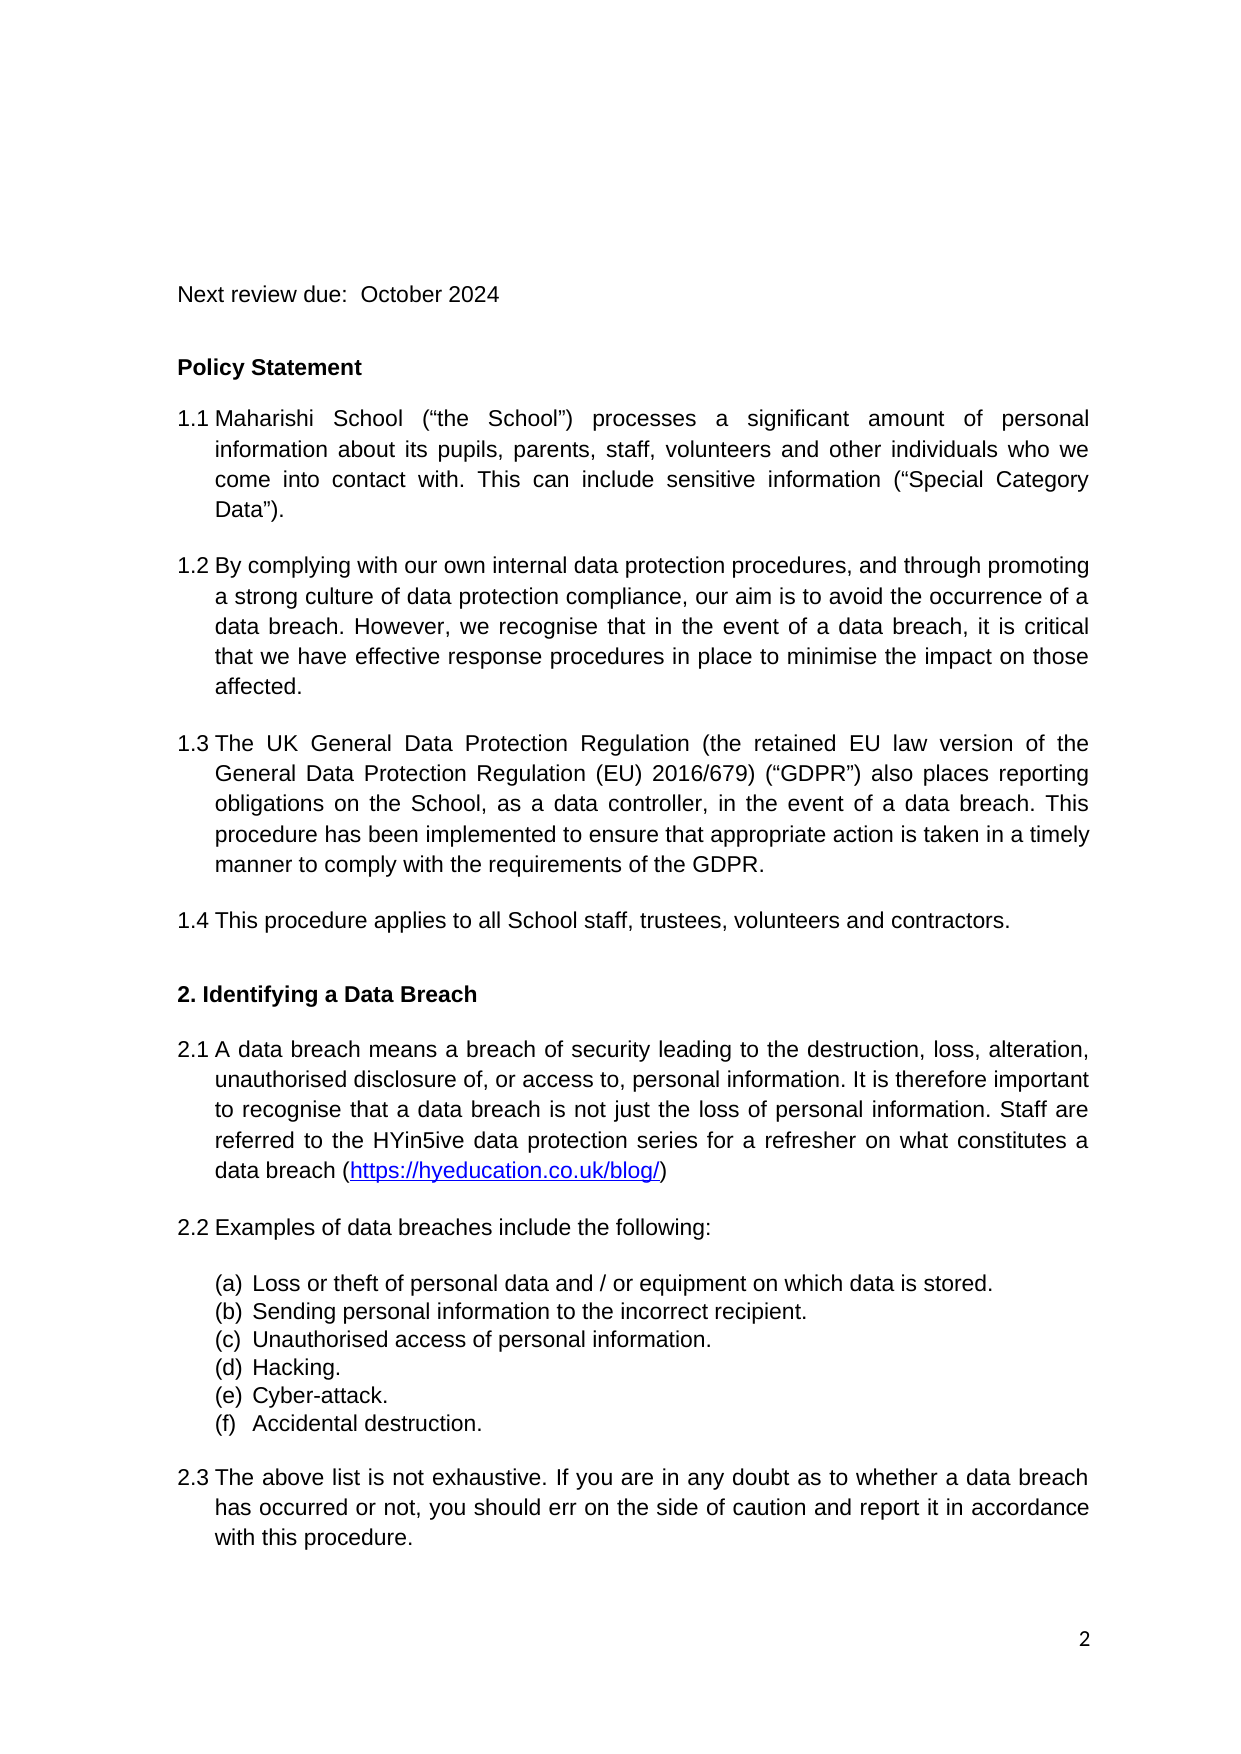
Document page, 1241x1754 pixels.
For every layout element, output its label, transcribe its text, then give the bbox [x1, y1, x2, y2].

list A data breach means a breach of security leading to the destruction, loss, alteration, unauthorised disclosure of, or access to, personal information. It is therefore important to recognise that a data breach is not just the loss of personal information. Staff are referred to the HYin5ive data protection series for a refresher on what constitutes a data breach (https://hyeducation.co.uk/blog/) [177, 1036, 1090, 1183]
list Accidental destruction. [214, 1409, 1090, 1436]
list Unauthorised access of personal information. [214, 1326, 1090, 1352]
list Cyber-attack. [214, 1382, 1090, 1408]
list The above list is not exhaustive. If you are in any doubt as to whether a data breach has occurred or not, you should err on the side of caution and report it in accordance with this procedure. [177, 1464, 1090, 1551]
list Sending personal information to the incorrect recipient. [214, 1298, 1090, 1324]
list Loss or theft of personal data and / or equipment on which data is stored. [214, 1270, 1090, 1296]
text 2. Identifying a Data Breach [177, 981, 1090, 1007]
text Next review due: October 2024 [177, 281, 1090, 307]
list The UK General Data Protection Regulation (the retained EU law version of the General Data Protection Regulation (EU) 2016/679) (“GDPR”) also places reporting obligations on the School, as a data controller, in the event of a data breach. This procedure has been implemented to ensure that appropriate action is taken in a timely manner to comply with the requirements of the GDPR. [177, 730, 1090, 877]
list Examples of data breaches include the following: [177, 1213, 1090, 1240]
list This procedure applies to all School staff, trustees, volunteers and contractors. [177, 907, 1090, 934]
list Maharishi School (“the School”) processes a significant amount of personal information about its pupils, parents, staff, volunteers and other individuals who we come into contact with. This can include sensitive information (“Special Category Data”). [177, 405, 1090, 522]
list By complying with our own internal data protection procedures, and through promoting a strong culture of data protection compliance, our aim is to avoid the occurrence of a data breach. However, we recognise that in the event of a data breach, it is critical that we have effective response procedures in place to minimise the impact on those affected. [177, 552, 1090, 700]
text Policy Statement [177, 354, 1090, 381]
list Hacking. [214, 1354, 1090, 1380]
